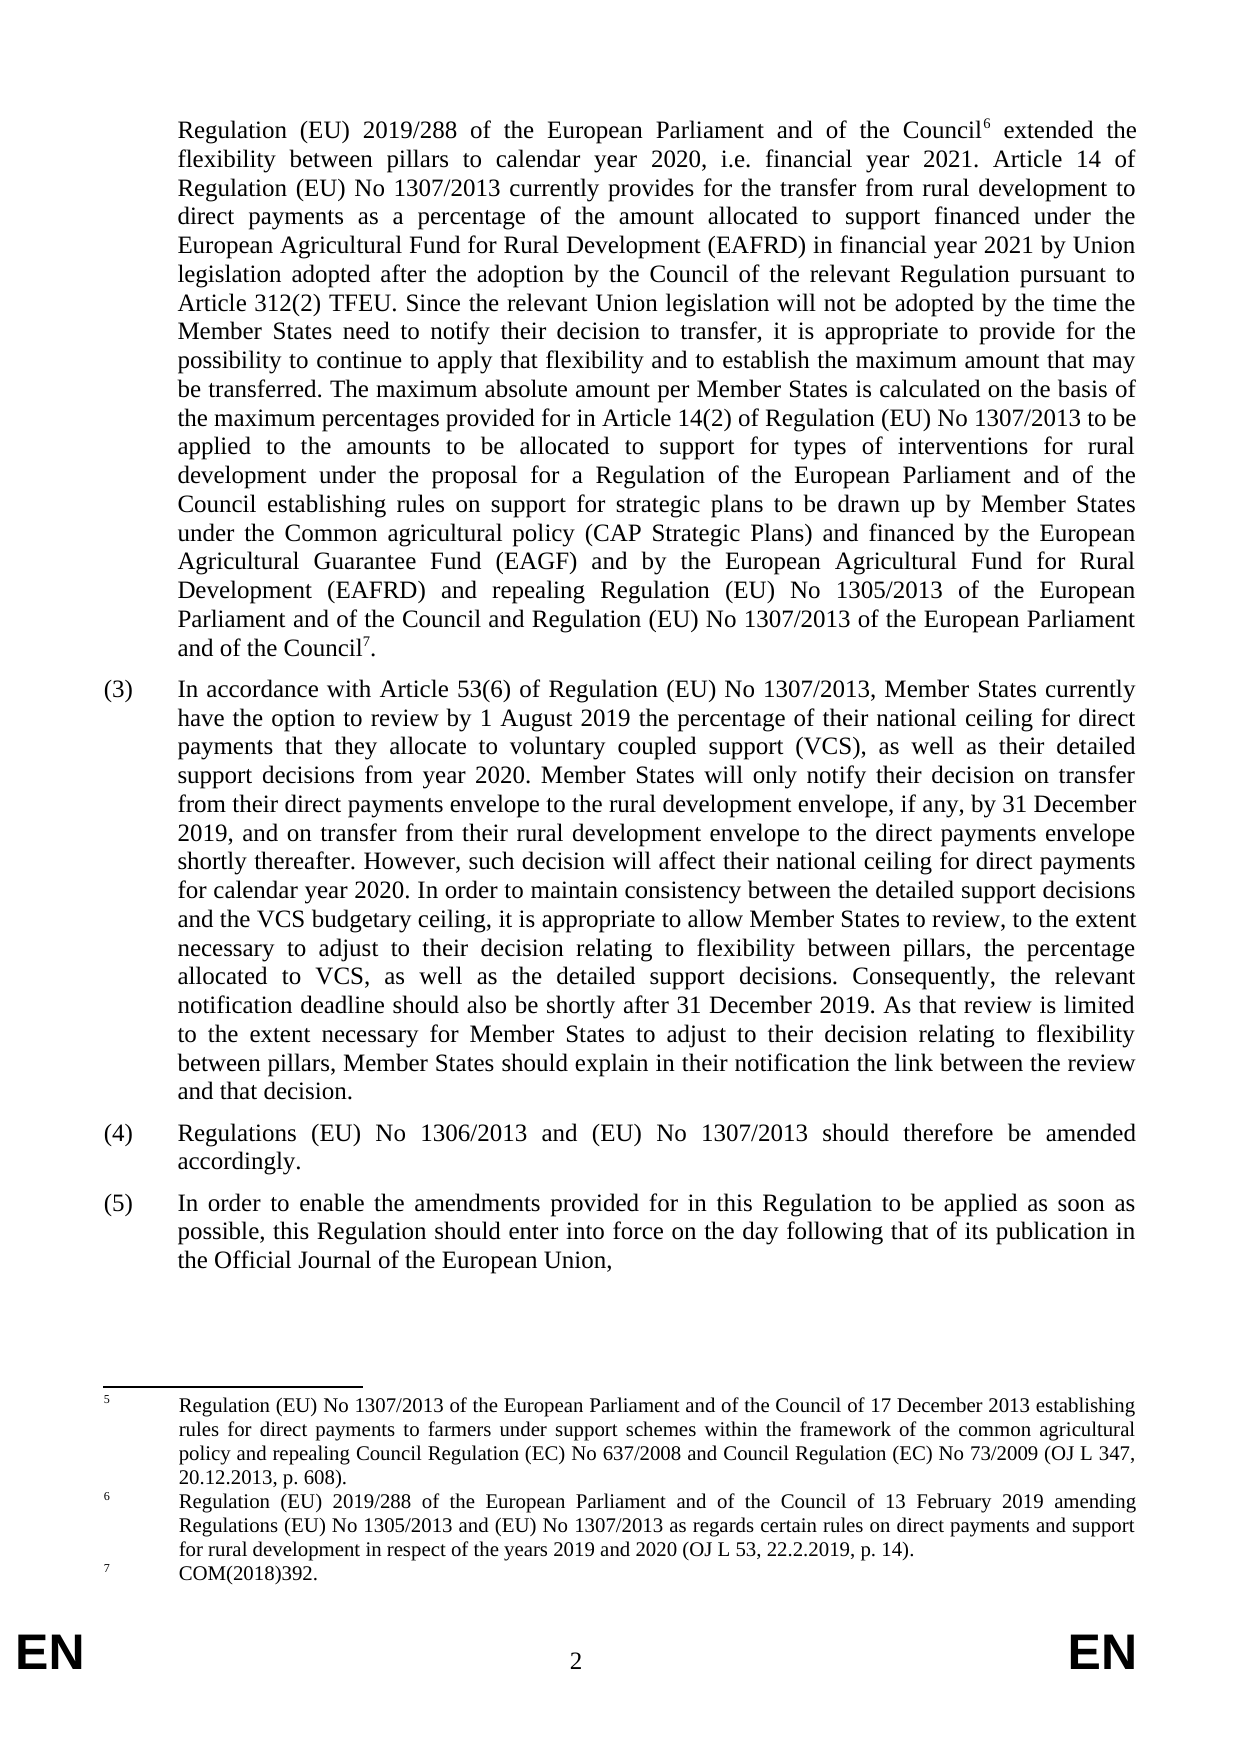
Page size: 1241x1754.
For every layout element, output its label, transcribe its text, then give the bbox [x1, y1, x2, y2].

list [103, 115, 1137, 661]
text Regulations (EU) No 1306/2013 and (EU) No 1307/2013 should therefore be amended accordingly. [103, 1118, 1137, 1175]
text In order to enable the amendments provided for in this Regulation to be applied as soon as possible, this Regulation should enter into force on the day following that of its publication in the Official Journal of the European Union, [103, 1188, 1137, 1274]
text In accordance with Article 53(6) of Regulation (EU) No 1307/2013, Member States currently have the option to review by 1 August 2019 the percentage of their national ceiling for direct payments that they allocate to voluntary coupled support (VCS), as well as their detailed support decisions from year 2020. Member States will only notify their decision on transfer from their direct payments envelope to the rural development envelope, if any, by 31 December 2019, and on transfer from their rural development envelope to the direct payments envelope shortly thereafter. However, such decision will affect their national ceiling for direct payments for calendar year 2020. In order to maintain consistency between the detailed support decisions and the VCS budgetary ceiling, it is appropriate to allow Member States to review, to the extent necessary to adjust to their decision relating to flexibility between pillars, the percentage allocated to VCS, as well as the detailed support decisions. Consequently, the relevant notification deadline should also be shortly after 31 December 2019. As that review is limited to the extent necessary for Member States to adjust to their decision relating to flexibility between pillars, Member States should explain in their notification the link between the review and that decision. [103, 674, 1137, 1105]
